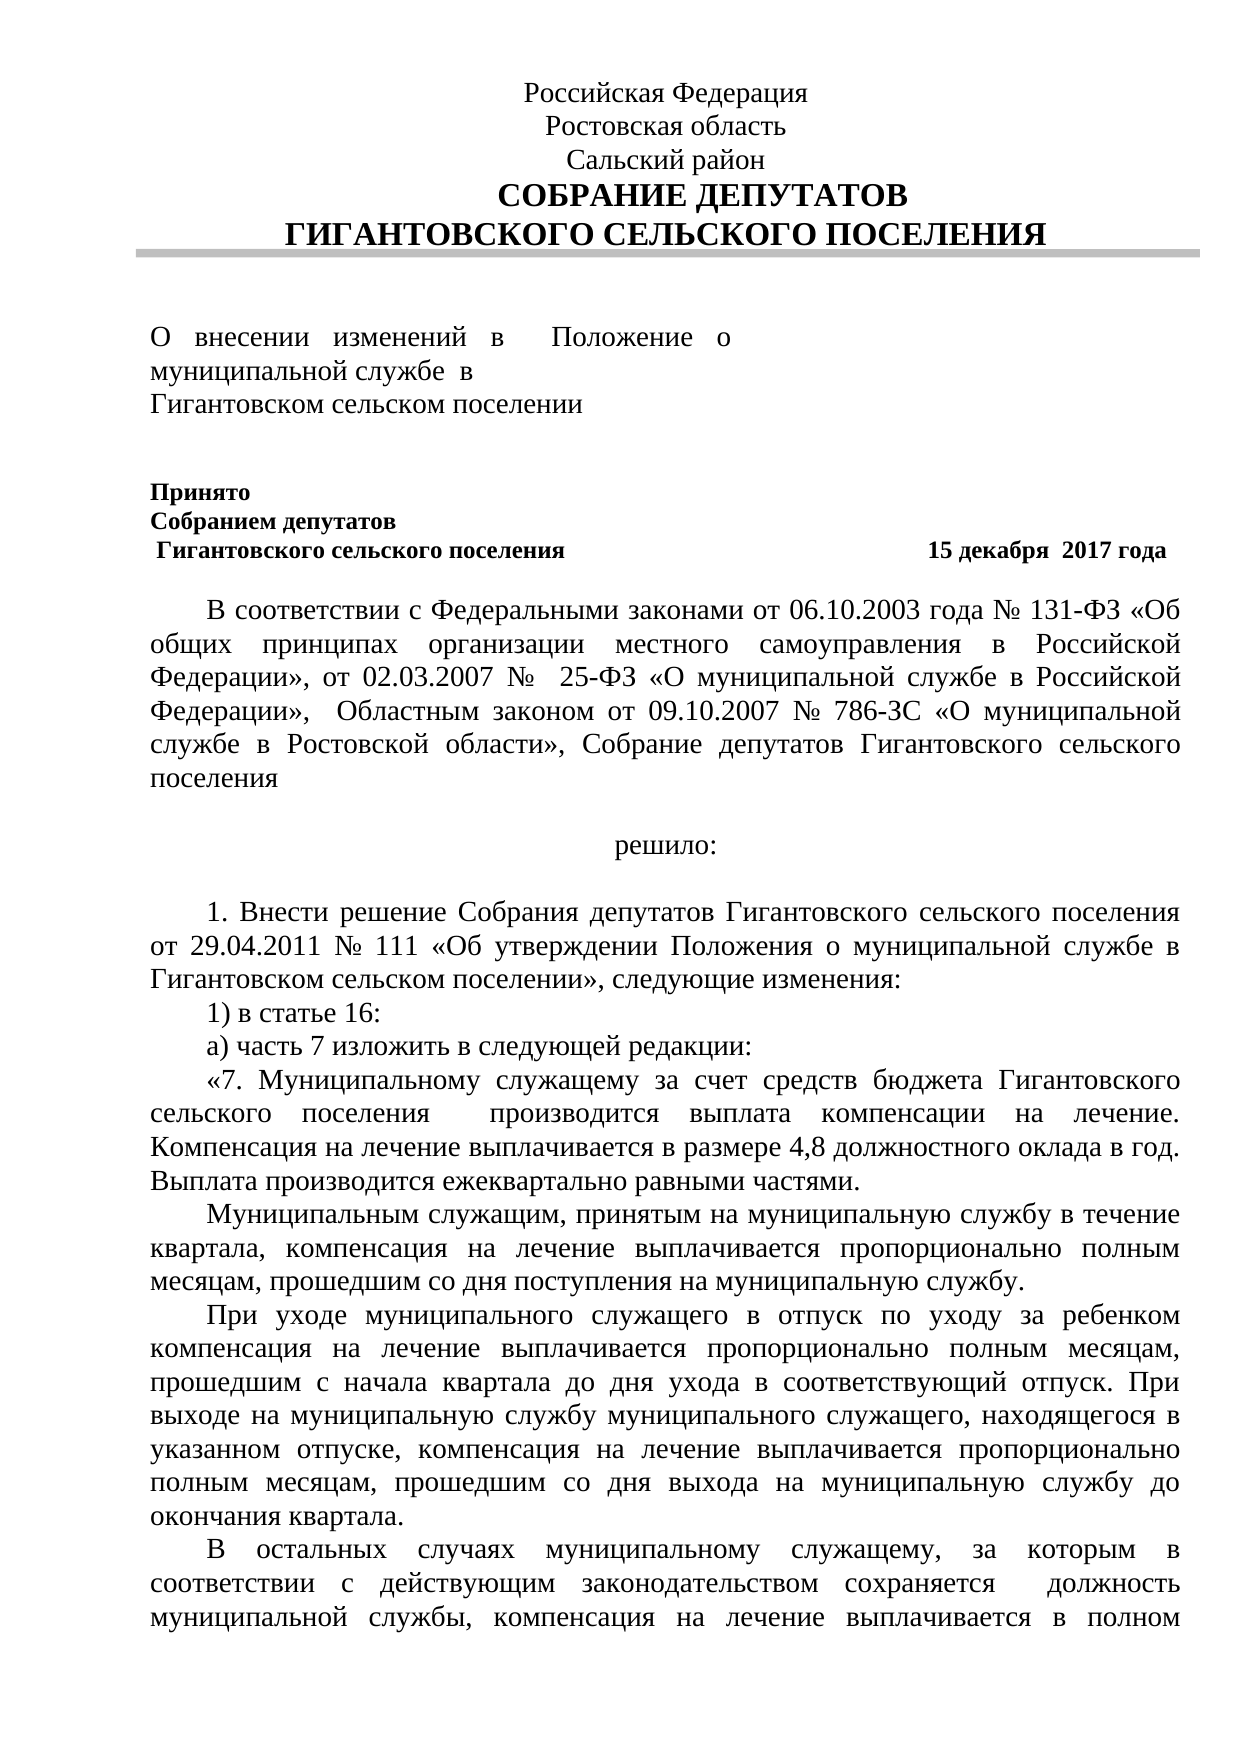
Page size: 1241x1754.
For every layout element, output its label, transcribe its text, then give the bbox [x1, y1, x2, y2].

text решило: [150, 827, 1181, 861]
text Ростовская область [150, 108, 1181, 142]
text а) часть 7 изложить в следующей редакции: [150, 1028, 1181, 1062]
title В соответствии с Федеральными законами от 06.10.2003 года № 131-ФЗ «Об общих принципах организации местного самоуправления в Российской Федерации», от 02.03.2007 № 25-ФЗ «О муниципальной службе в Российской Федерации», Областным законом от 09.10.2007 № 786-ЗС «О муниципальной службе в Ростовской области», Собрание депутатов Гигантовского сельского поселения [150, 592, 1182, 794]
text СОБРАНИЕ ДЕПУТАТОВ [150, 176, 1181, 214]
text Российская Федерация [150, 75, 1181, 108]
text Муниципальным служащим, принятым на муниципальную службу в течение квартала, компенсация на лечение выплачивается пропорционально полным месяцам, прошедшим со дня поступления на муниципальную службу. [150, 1196, 1181, 1297]
text 1. Внести решение Собрания депутатов Гигантовского сельского поселения от 29.04.2011 № 111 «Об утверждении Положения о муниципальной службе в Гигантовском сельском поселении», следующие изменения: [150, 894, 1181, 995]
title Гигантовском сельском поселении [150, 386, 732, 420]
text Сальский район [150, 142, 1181, 176]
title О внесении изменений в Положение о муниципальной службе в [150, 319, 732, 386]
text Принято [150, 477, 1181, 506]
text ГИГАНТОВСКОГО СЕЛЬСКОГО ПОСЕЛЕНИЯ [150, 214, 1181, 249]
text Гигантовского сельского поселения 15 декабря 2017 года [150, 535, 1181, 564]
text При уходе муниципального служащего в отпуск по уходу за ребенком компенсация на лечение выплачивается пропорционально полным месяцам, прошедшим с начала квартала до дня ухода в соответствующий отпуск. При выходе на муниципальную службу муниципального служащего, находящегося в указанном отпуске, компенсация на лечение выплачивается пропорционально полным месяцам, прошедшим со дня выхода на муниципальную службу до окончания квартала. [150, 1297, 1181, 1532]
text 1) в статье 16: [150, 995, 1181, 1028]
text Собранием депутатов [150, 506, 1181, 535]
text «7. Муниципальному служащему за счет средств бюджета Гигантовского сельского поселения производится выплата компенсации на лечение. Компенсация на лечение выплачивается в размере 4,8 должностного оклада в год. Выплата производится ежеквартально равными частями. [150, 1062, 1181, 1196]
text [150, 1532, 1181, 1632]
